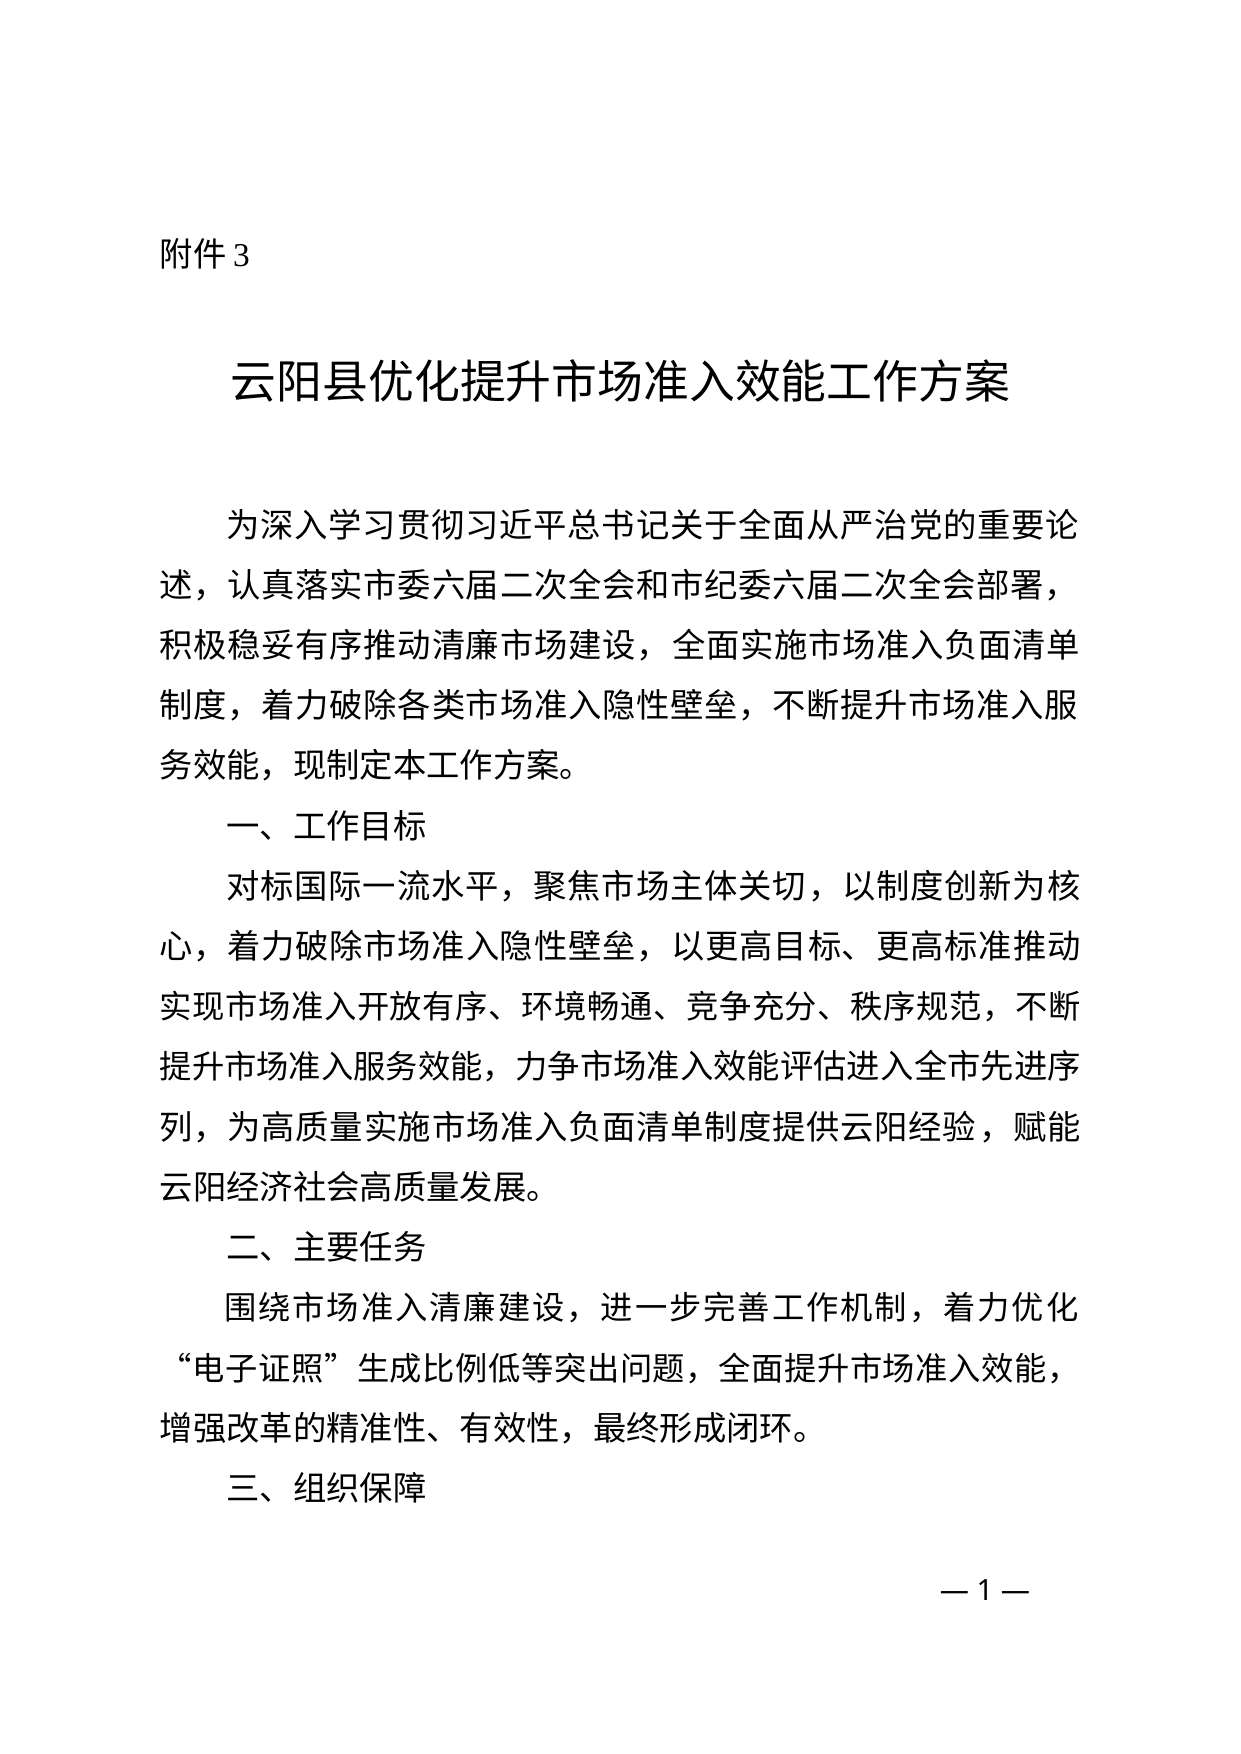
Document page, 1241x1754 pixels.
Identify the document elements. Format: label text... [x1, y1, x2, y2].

text 一、工作目标 [159, 790, 1081, 850]
text 三、组织保障 [159, 1452, 1081, 1512]
text 围绕市场准入清廉建设，进一步完善工作机制，着力优化“电子证照”生成比例低等突出问题，全面提升市场准入效能，增强改革的精准性、有效性，最终形成闭环。 [159, 1272, 1081, 1452]
text 云阳县优化提升市场准入效能工作方案 [159, 339, 1081, 414]
text 附件3 [159, 218, 1081, 279]
text 为深入学习贯彻习近平总书记关于全面从严治党的重要论述，认真落实市委六届二次全会和市纪委六届二次全会部署，积极稳妥有序推动清廉市场建设，全面实施市场准入负面清单制度，着力破除各类市场准入隐性壁垒，不断提升市场准入服务效能，现制定本工作方案。 [159, 489, 1081, 790]
text 对标国际一流水平，聚焦市场主体关切，以制度创新为核心，着力破除市场准入隐性壁垒，以更高目标、更高标准推动实现市场准入开放有序、环境畅通、竞争充分、秩序规范，不断提升市场准入服务效能，力争市场准入效能评估进入全市先进序列，为高质量实施市场准入负面清单制度提供云阳经验，赋能云阳经济社会高质量发展。 [159, 850, 1081, 1211]
text 二、主要任务 [159, 1211, 1081, 1272]
